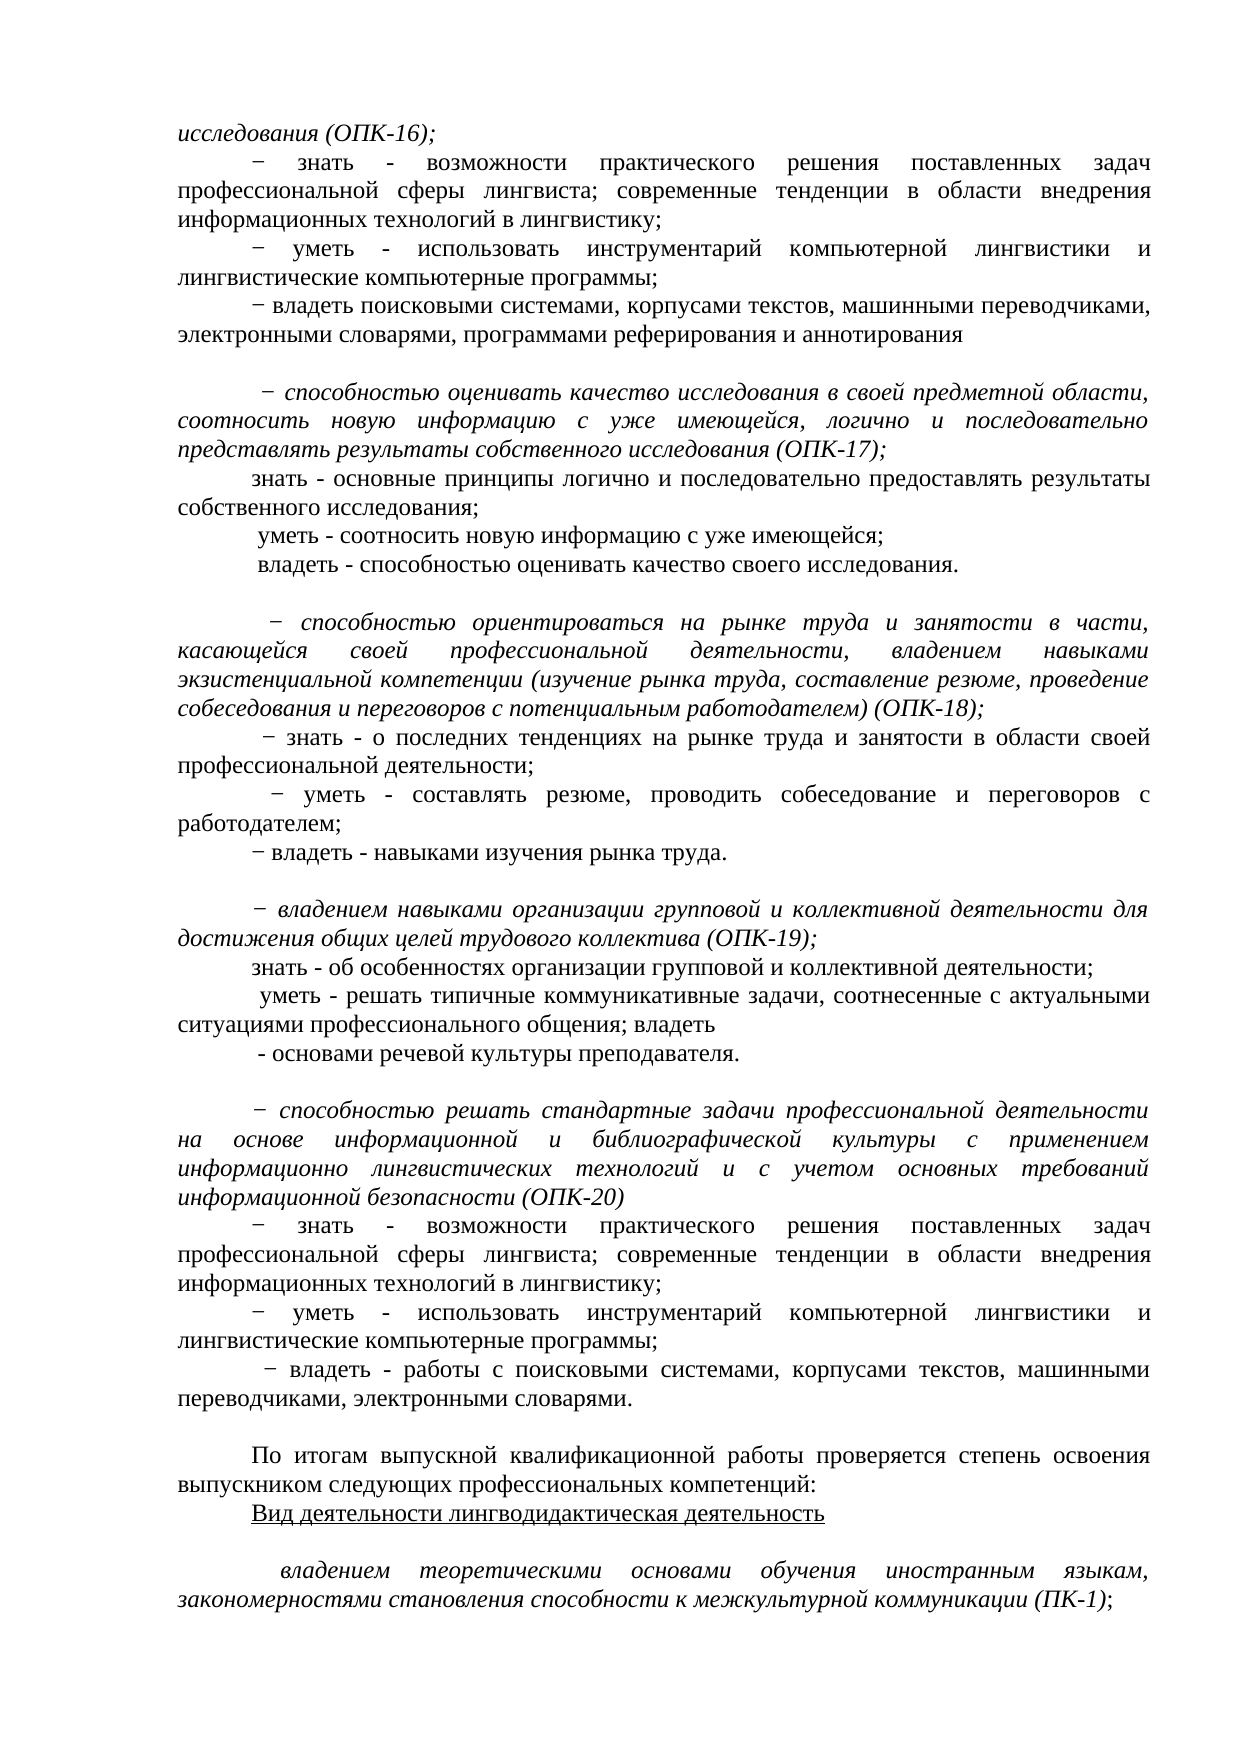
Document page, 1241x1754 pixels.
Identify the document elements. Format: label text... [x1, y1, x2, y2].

text уметь - соотносить новую информацию с уже имеющейся; [177, 521, 1152, 549]
text Вид деятельности лингводидактическая деятельность [177, 1498, 1152, 1527]
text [177, 118, 1152, 147]
text − владеть поисковыми системами, корпусами текстов, машинными переводчиками, электронными словарями, программами реферирования и аннотирования [177, 291, 1152, 348]
text владеть - способностью оценивать качество своего исследования. [177, 549, 1152, 578]
text − знать - возможности практического решения поставленных задач профессиональной сферы лингвиста; современные тенденции в области внедрения информационных технологий в лингвистику; [177, 147, 1152, 233]
text − способностью оценивать качество исследования в своей предметной области, соотносить новую информацию с уже имеющейся, логично и последовательно представлять результаты собственного исследования (ОПК-17); [177, 377, 1152, 463]
text знать - об особенностях организации групповой и коллективной деятельности; [177, 952, 1152, 981]
text − владением навыками организации групповой и коллективной деятельности для достижения общих целей трудового коллектива (ОПК-19); [177, 894, 1152, 952]
text − владеть - навыками изучения рынка труда. [177, 837, 1152, 866]
text − способностью ориентироваться на рынке труда и занятости в части, касающейся своей профессиональной деятельности, владением навыками экзистенциальной компетенции (изучение рынка труда, составление резюме, проведение собеседования и переговоров с потенциальным работодателем) (ОПК-18); [177, 607, 1152, 722]
text − уметь - использовать инструментарий компьютерной лингвистики и лингвистические компьютерные программы; [177, 233, 1152, 291]
text знать - основные принципы логично и последовательно предоставлять результаты собственного исследования; [177, 463, 1152, 521]
text уметь - решать типичные коммуникативные задачи, соотнесенные с актуальными ситуациями профессионального общения; владеть [177, 981, 1152, 1038]
text − владеть - работы с поисковыми системами, корпусами текстов, машинными переводчиками, электронными словарями. [177, 1354, 1152, 1412]
text − уметь - составлять резюме, проводить собеседование и переговоров с работодателем; [177, 779, 1152, 837]
text - основами речевой культуры преподавателя. [177, 1038, 1152, 1067]
text По итогам выпускной квалификационной работы проверяется степень освоения выпускником следующих профессиональных компетенций: [177, 1441, 1152, 1498]
text − знать - возможности практического решения поставленных задач профессиональной сферы лингвиста; современные тенденции в области внедрения информационных технологий в лингвистику; [177, 1211, 1152, 1297]
text − уметь - использовать инструментарий компьютерной лингвистики и лингвистические компьютерные программы; [177, 1297, 1152, 1354]
text − знать - о последних тенденциях на рынке труда и занятости в области своей профессиональной деятельности; [177, 722, 1152, 779]
text − способностью решать стандартные задачи профессиональной деятельности на основе информационной и библиографической культуры с применением информационно лингвистических технологий и с учетом основных требований информационной безопасности (ОПК-20) [177, 1096, 1152, 1211]
text владением теоретическими основами обучения иностранным языкам, закономерностями становления способности к межкультурной коммуникации (ПК-1); [177, 1556, 1152, 1613]
